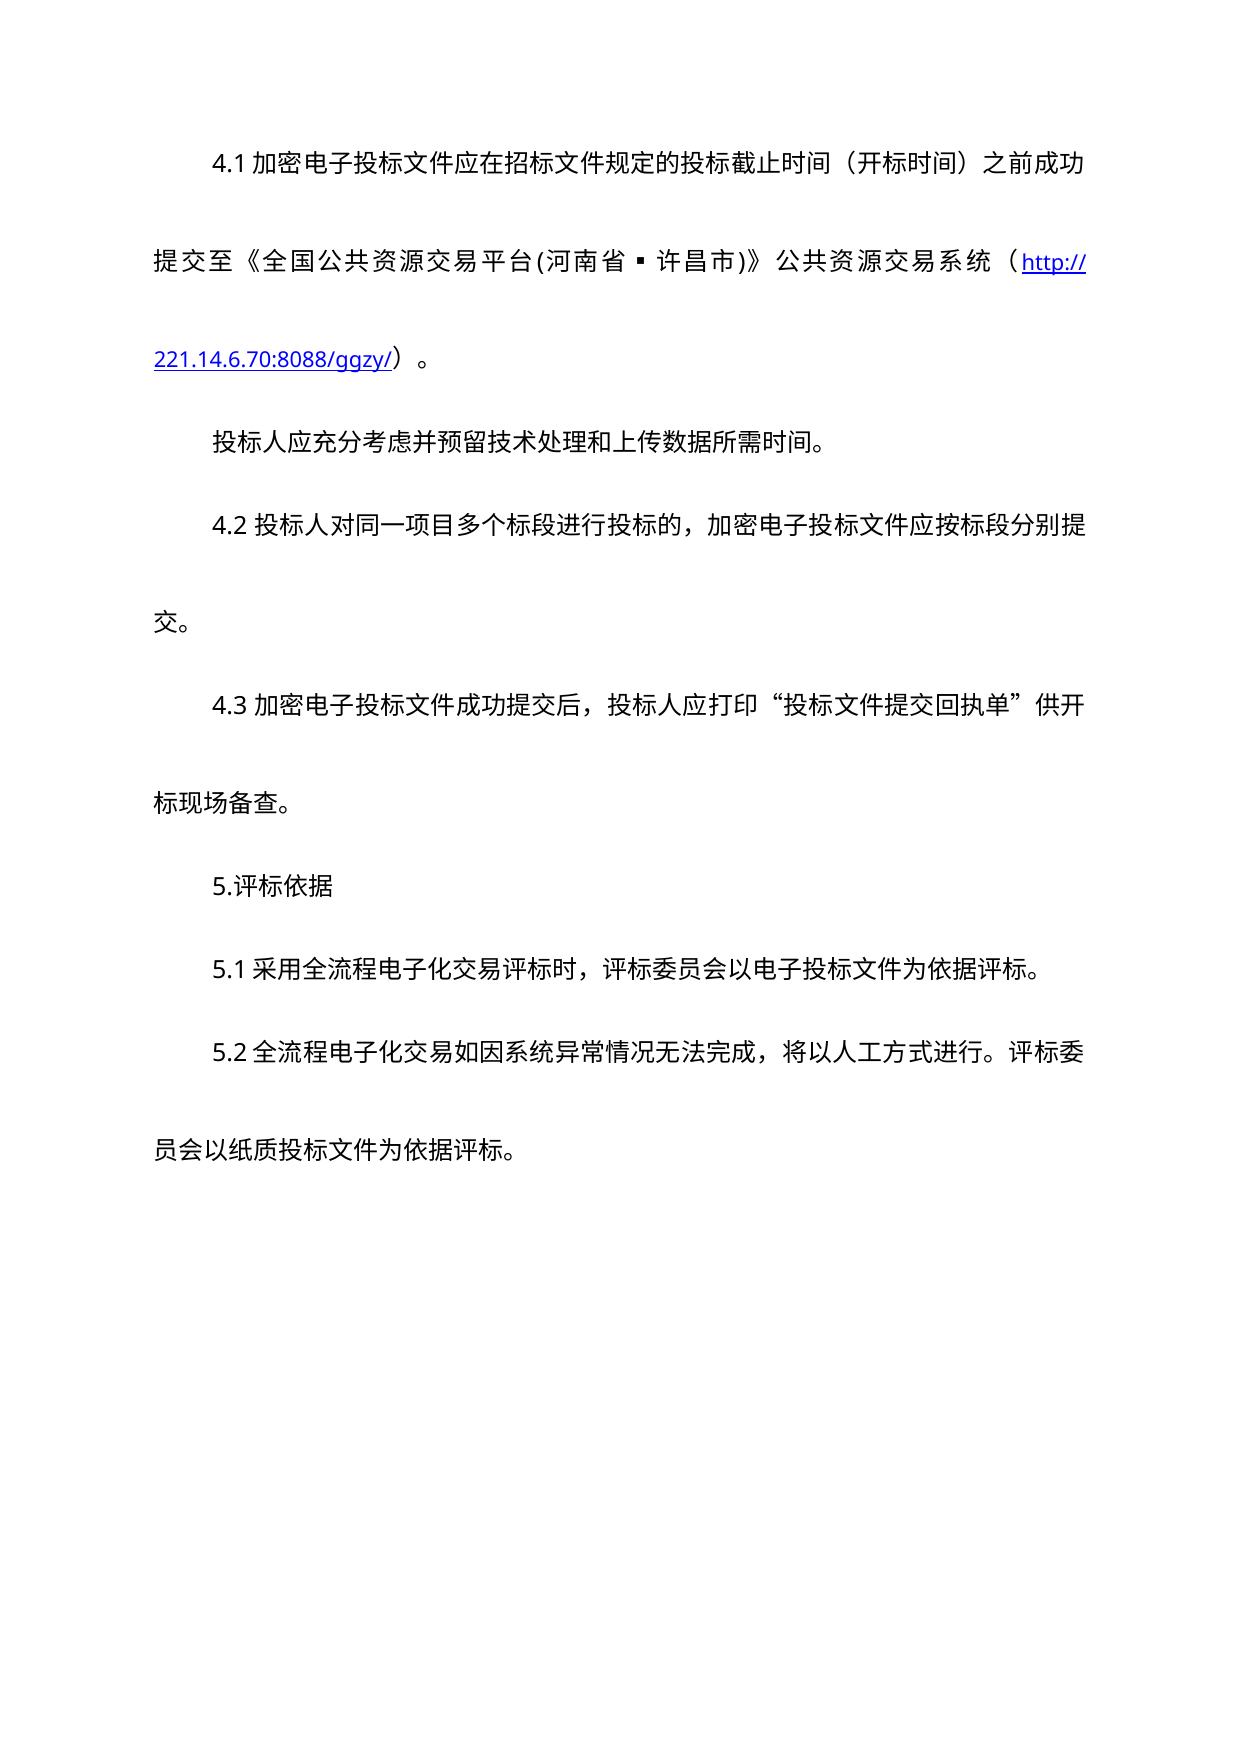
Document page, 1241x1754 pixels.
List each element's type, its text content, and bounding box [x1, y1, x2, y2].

text 投标人应充分考虑并预留技术处理和上传数据所需时间。 [153, 408, 1087, 473]
text 4.2 投标人对同一项目多个标段进行投标的，加密电子投标文件应按标段分别提交。 [153, 491, 1087, 653]
text 4.1加密电子投标文件应在招标文件规定的投标截止时间（开标时间）之前成功提交至《全国公共资源交易平台(河南省▪许昌市)》公共资源交易系统（http://221.14.6.70:8088/ggzy/）。 [153, 129, 1087, 389]
text 5.1采用全流程电子化交易评标时，评标委员会以电子投标文件为依据评标。 [153, 935, 1087, 1000]
text 4.3 加密电子投标文件成功提交后，投标人应打印“投标文件提交回执单”供开标现场备查。 [153, 671, 1087, 834]
text 5.评标依据 [153, 852, 1087, 917]
text 5.2全流程电子化交易如因系统异常情况无法完成，将以人工方式进行。评标委员会以纸质投标文件为依据评标。 [153, 1018, 1087, 1181]
